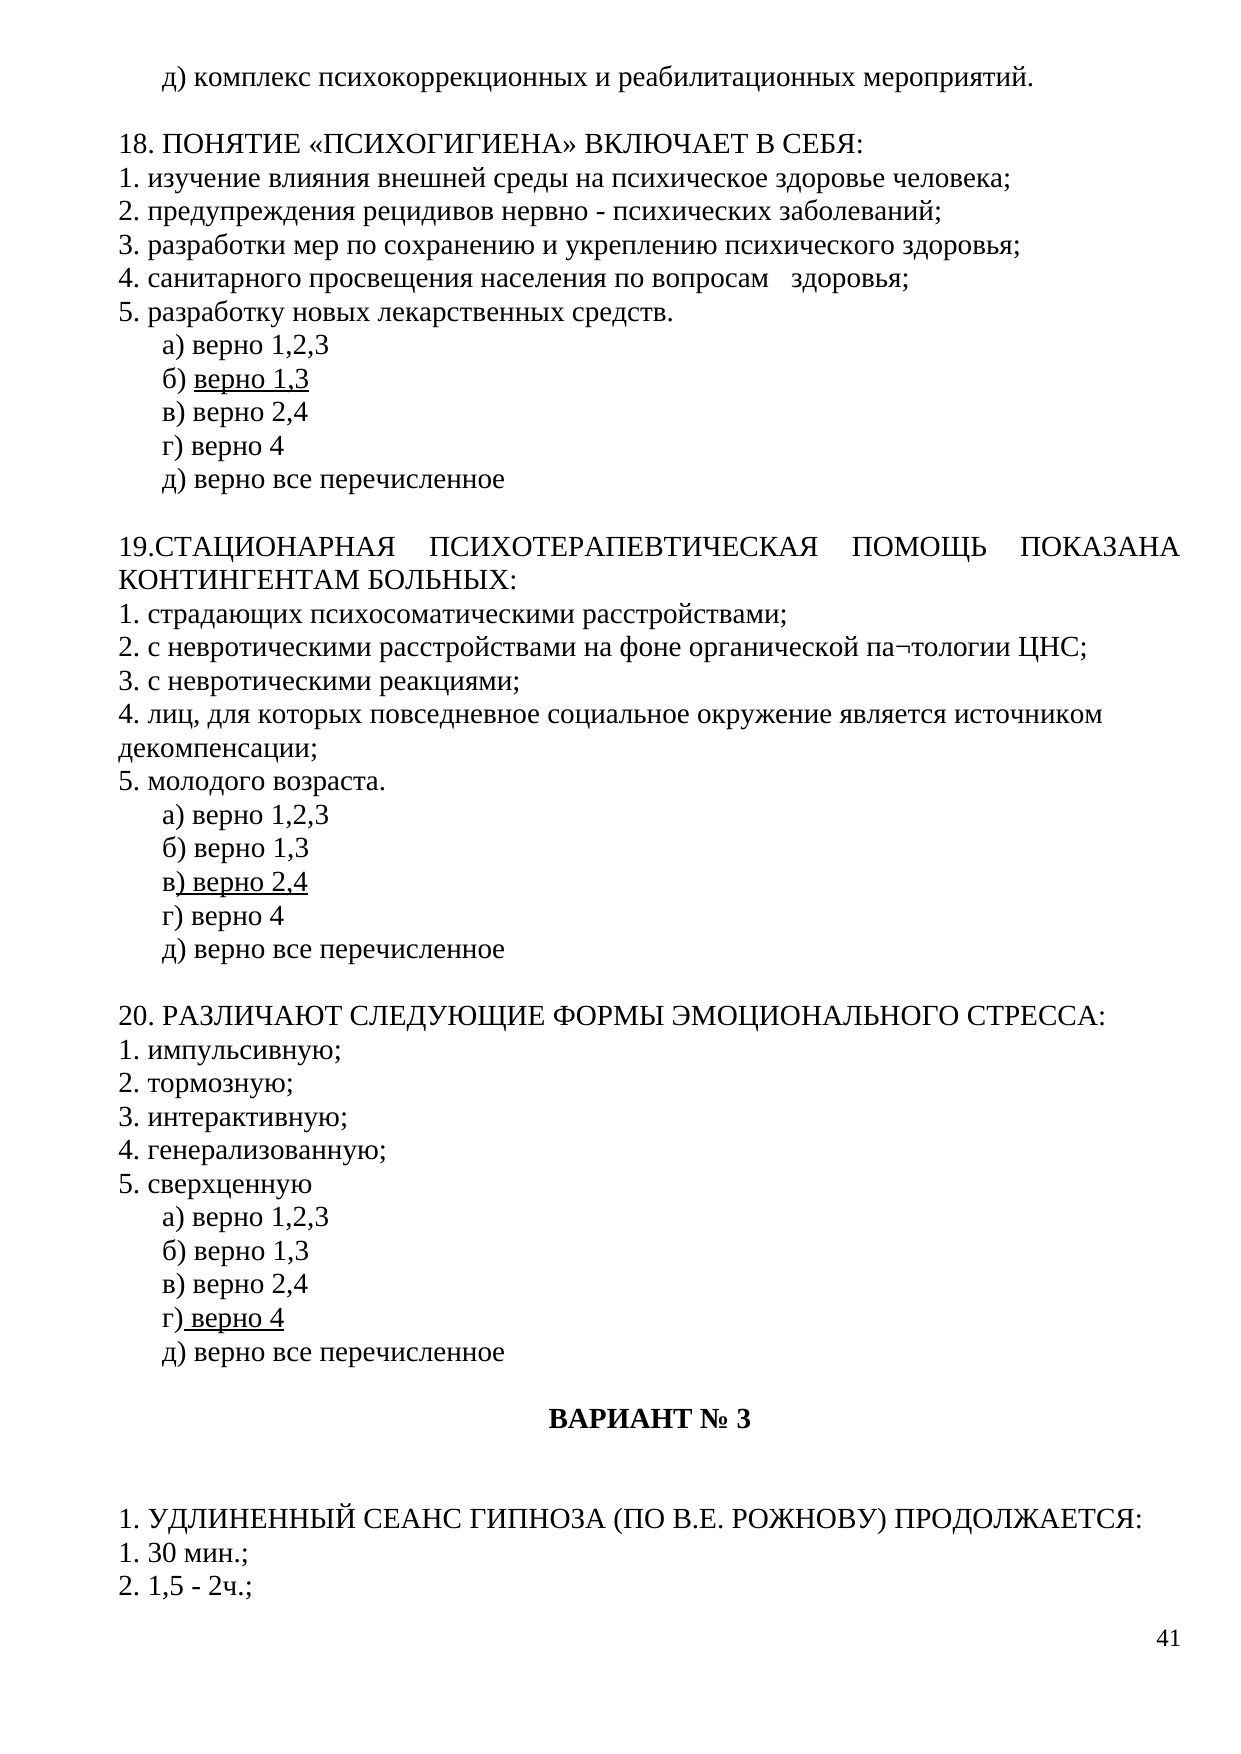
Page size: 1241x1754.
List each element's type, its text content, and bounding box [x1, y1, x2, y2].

text 20. РАЗЛИЧАЮТ СЛЕДУЮЩИЕ ФОРМЫ ЭМОЦИОНАЛЬНОГО СТРЕССА: [118, 998, 1181, 1032]
text д) верно все перечисленное [118, 931, 1181, 965]
text 4. лиц, для которых повседневное социальное окружение является источником декомпенсации; [118, 696, 1181, 763]
text 18. ПОНЯТИЕ «ПСИХОГИГИЕНА» ВКЛЮЧАЕТ В СЕБЯ: [118, 126, 1181, 160]
text в) верно 2,4 [118, 394, 1181, 428]
text д) комплекс психокоррекционных и реабилитационных мероприятий. [118, 59, 1181, 93]
text 3. интерактивную; [118, 1099, 1181, 1132]
text б) верно 1,3 [118, 1233, 1181, 1267]
text 5. разработку новых лекарственных средств. [118, 294, 1181, 327]
text 1. импульсивную; [118, 1032, 1181, 1065]
text 1. УДЛИНЕННЫЙ СЕАНС ГИПНОЗА (ПО В.Е. РОЖНОВУ) ПРОДОЛЖАЕТСЯ: [118, 1501, 1181, 1535]
text 2. с невротическими расстройствами на фоне органической па¬тологии ЦНС; [118, 629, 1181, 663]
text а) верно 1,2,3 [118, 1199, 1181, 1233]
text 2. 1,5 - 2ч.; [118, 1568, 1181, 1602]
text 5. молодого возраста. [118, 763, 1181, 797]
text 3. разработки мер по сохранению и укреплению психического здоровья; [118, 227, 1181, 260]
text б) верно 1,3 [118, 361, 1181, 394]
text б) верно 1,3 [118, 831, 1181, 864]
text ВАРИАНТ № 3 [118, 1401, 1181, 1434]
text г) верно 4 [118, 428, 1181, 462]
text а) верно 1,2,3 [118, 797, 1181, 831]
text 4. генерализованную; [118, 1132, 1181, 1166]
text 2. тормозную; [118, 1065, 1181, 1099]
text 1. 30 мин.; [118, 1535, 1181, 1568]
text 19.СТАЦИОНАРНАЯ ПСИХОТЕРАПЕВТИЧЕСКАЯ ПОМОЩЬ ПОКАЗАНА КОНТИНГЕНТАМ БОЛЬНЫХ: [118, 529, 1181, 596]
text в) верно 2,4 [118, 1267, 1181, 1300]
text 3. с невротическими реакциями; [118, 663, 1181, 696]
text 1. изучение влияния внешней среды на психическое здоровье человека; [118, 160, 1181, 193]
text 2. предупреждения рецидивов нервно - психических заболеваний; [118, 193, 1181, 227]
text 1. страдающих психосоматическими расстройствами; [118, 596, 1181, 629]
text в) верно 2,4 [118, 864, 1181, 898]
text г) верно 4 [118, 1300, 1181, 1334]
text 5. сверхценную [118, 1166, 1181, 1199]
text г) верно 4 [118, 898, 1181, 931]
text д) верно все перечисленное [118, 462, 1181, 495]
text 4. санитарного просвещения населения по вопросам здоровья; [118, 260, 1181, 294]
text а) верно 1,2,3 [118, 327, 1181, 361]
text д) верно все перечисленное [118, 1334, 1181, 1367]
